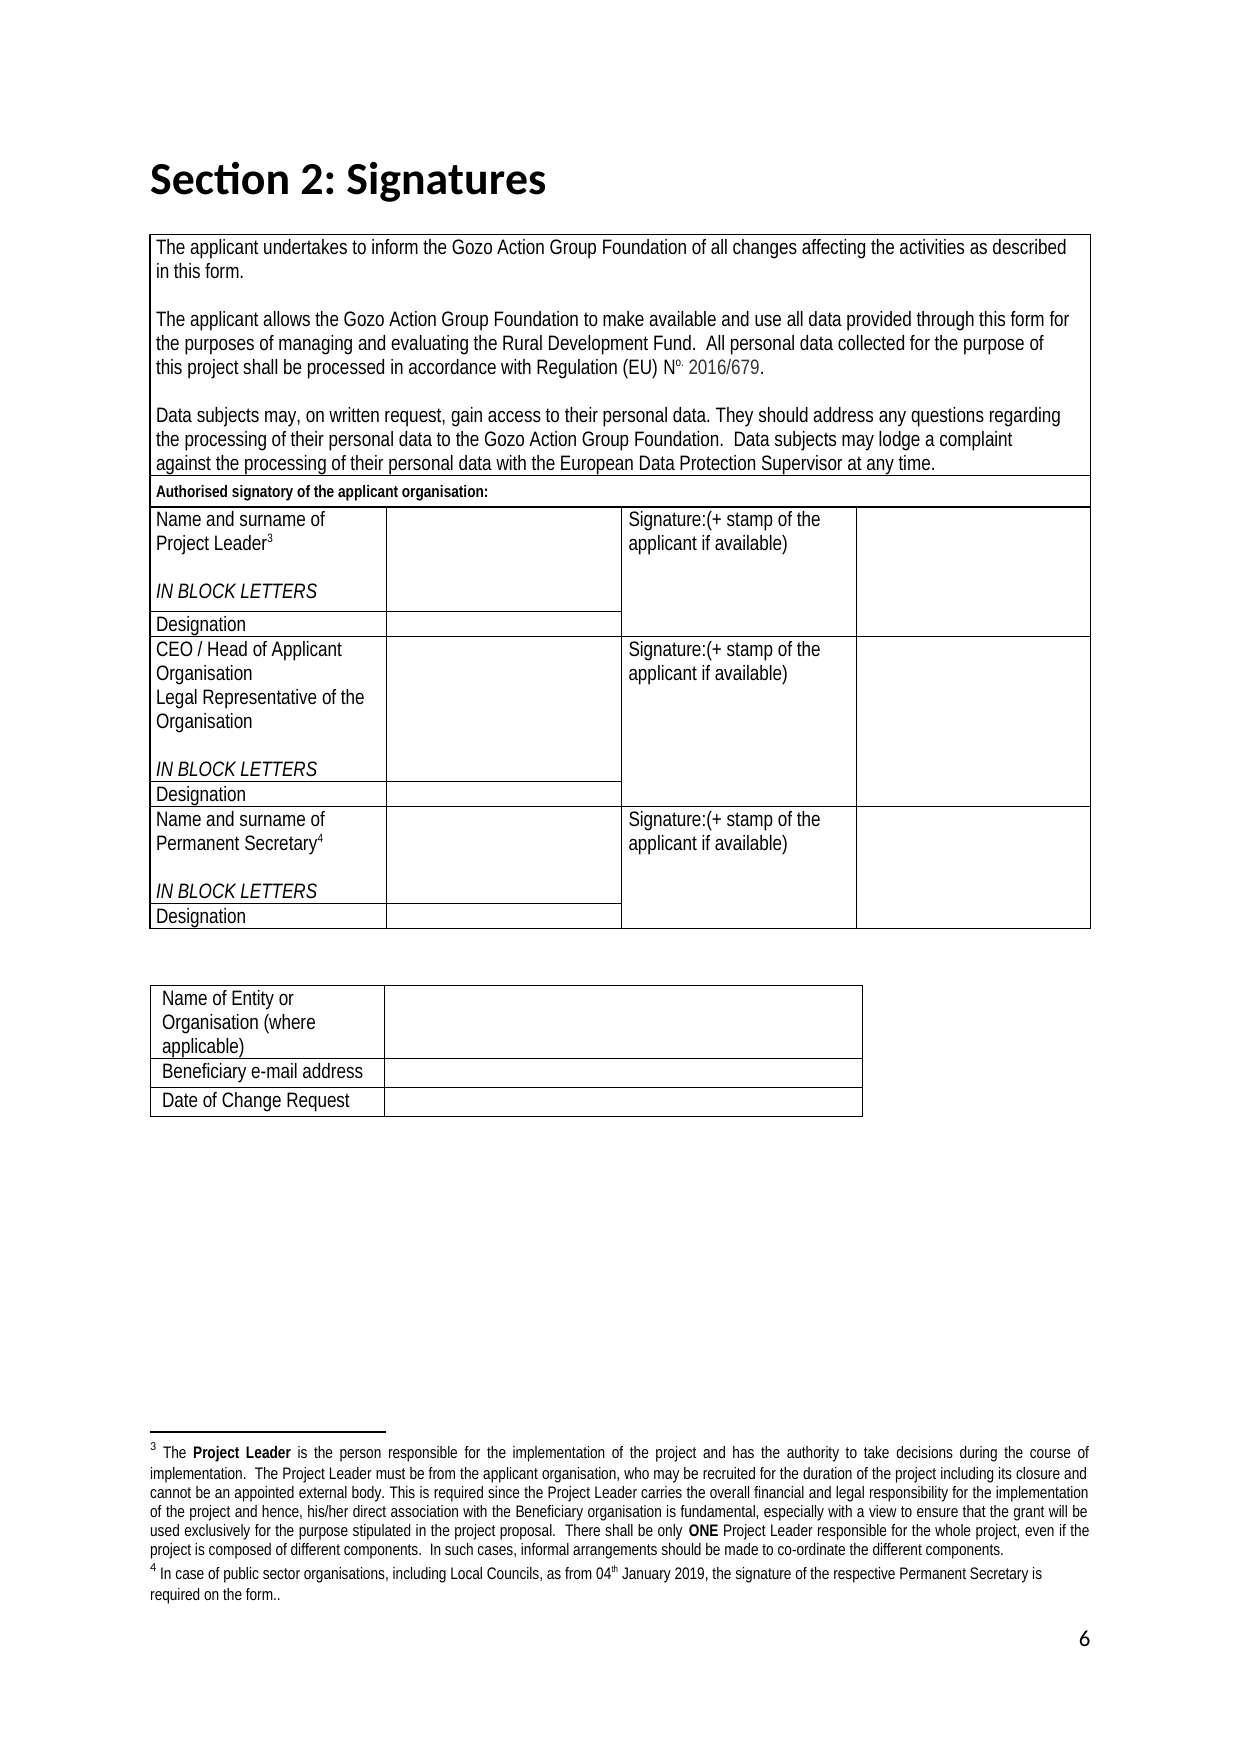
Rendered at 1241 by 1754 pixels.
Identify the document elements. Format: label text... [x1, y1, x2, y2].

table_cell Name and surname of Permanent Secretary IN BLOCK LETTERS [151, 807, 386, 903]
table_cell [857, 637, 1090, 806]
table_cell Designation [151, 612, 386, 636]
table_cell [857, 807, 1090, 928]
table_cell Signature:(+ stamp of the applicant if available) [622, 508, 856, 636]
table_header The applicant undertakes to inform the Gozo Action Group Foundation of all changes affecting the activities as described in this form. The applicant allows the Gozo Action Group Foundation to make available and use all data provided through this form for the purposes of managing and evaluating the Rural Development Fund. All personal data collected for the purpose of this project shall be processed in accordance with Regulation (EU) No. 2016/679. Data subjects may, on written request, gain access to their personal data. They should address any questions regarding the processing of their personal data to the Gozo Action Group Foundation. Data subjects may lodge a complaint against the processing of their personal data with the European Data Protection Supervisor at any time. [151, 235, 1090, 474]
table_header [385, 986, 862, 1058]
table_cell [387, 782, 621, 806]
table_cell Signature:(+ stamp of the applicant if available) [622, 637, 856, 806]
table_cell CEO / Head of Applicant Organisation Legal Representative of the Organisation IN BLOCK LETTERS [151, 637, 386, 781]
subtitle Section 2: Signatures [150, 150, 1090, 206]
table_cell [387, 508, 621, 611]
table_cell Authorised signatory of the applicant organisation: [151, 476, 1090, 506]
table_cell [387, 637, 621, 781]
table_cell Date of Change Request [151, 1088, 384, 1116]
table_cell Designation [151, 904, 386, 928]
table_cell Beneficiary e-mail address [151, 1059, 384, 1087]
table_cell [385, 1059, 862, 1087]
table_cell [387, 904, 621, 928]
table_cell [387, 807, 621, 903]
table_header Name of Entity or Organisation (where applicable) [151, 986, 384, 1058]
table_cell [387, 612, 621, 636]
table_cell [857, 508, 1090, 636]
table_cell Designation [151, 782, 386, 806]
table_cell Signature:(+ stamp of the applicant if available) [622, 807, 856, 928]
table_cell [385, 1088, 862, 1116]
table_cell Name and surname of Project Leader IN BLOCK LETTERS [151, 508, 386, 611]
